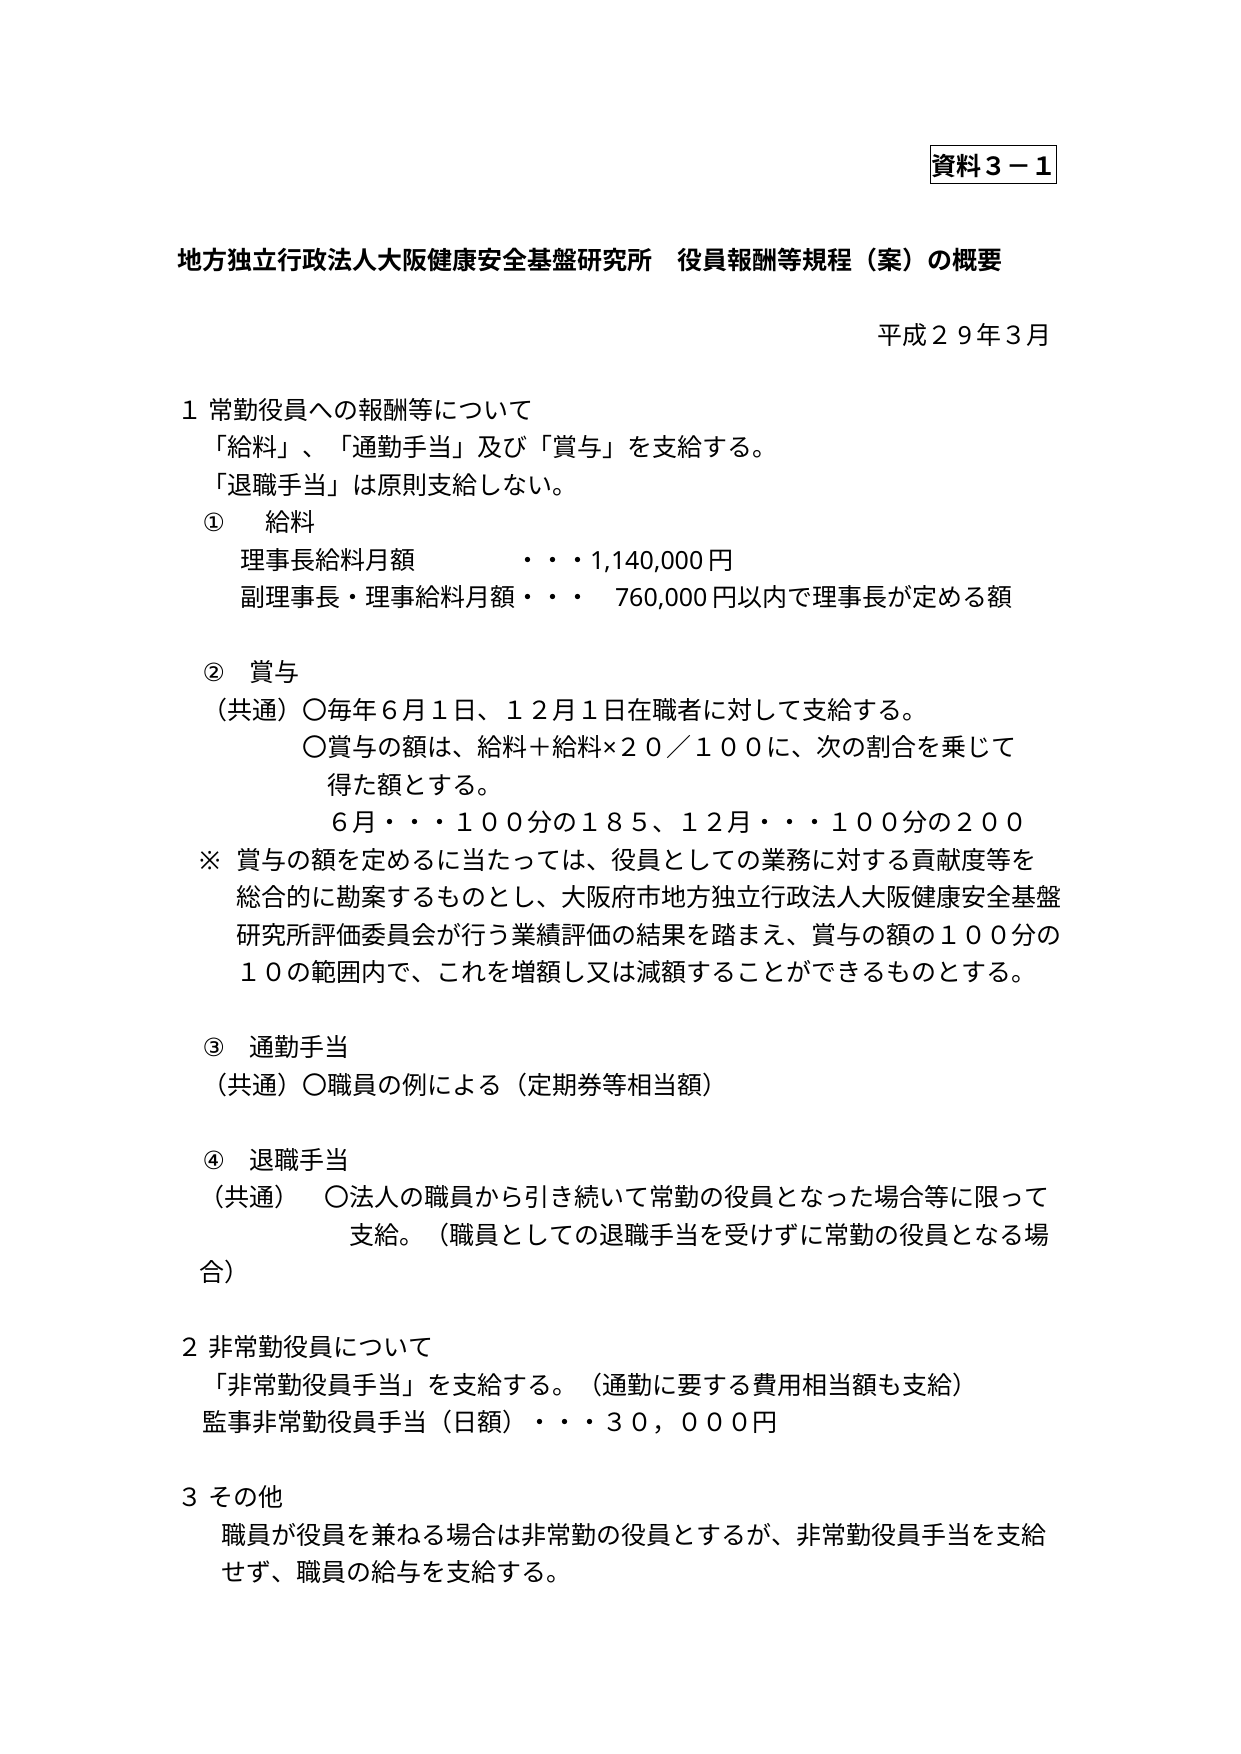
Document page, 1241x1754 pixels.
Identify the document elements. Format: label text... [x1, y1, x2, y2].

text ② 賞与 [177, 652, 1063, 689]
text （共通）〇毎年６月１日、１２月１日在職者に対して支給する。 [177, 689, 1063, 727]
text 資料３－１ [177, 127, 1063, 202]
list 理事長給料月額 ・・・1,140,000円 [215, 539, 1063, 577]
text 得た額とする。 [177, 764, 1063, 802]
text （共通）〇職員の例による（定期券等相当額） [177, 1064, 1063, 1102]
list 支給。（職員としての退職手当を受けずに常勤の役員となる場合） [199, 1214, 1063, 1289]
list （共通） 〇法人の職員から引き続いて常勤の役員となった場合等に限って [199, 1177, 1063, 1214]
list 賞与の額を定めるに当たっては、役員としての業務に対する貢献度等を 総合的に勘案するものとし、大阪府市地方独立行政法人大阪健康安全基盤研究所評価委員会が行う業績評価の結果を踏まえ、賞与の額の１００分の１０の範囲内で、これを増額し又は減額することができるものとする。 [199, 839, 1063, 989]
list 給料 [202, 502, 1063, 539]
text 職員が役員を兼ねる場合は非常勤の役員とするが、非常勤役員手当を支給 せず、職員の給与を支給する。 [221, 1514, 1063, 1589]
text ２ 非常勤役員について [177, 1327, 1063, 1364]
text 「給料」、「通勤手当」及び「賞与」を支給する。 [177, 427, 1063, 464]
text 地方独立行政法人大阪健康安全基盤研究所 役員報酬等規程（案）の概要 [177, 239, 1063, 277]
text 「非常勤役員手当」を支給する。（通勤に要する費用相当額も支給） [177, 1364, 1063, 1402]
text ④ 退職手当 [177, 1139, 1063, 1177]
text 平成２9年３月 [177, 314, 1063, 352]
text ３ その他 [177, 1477, 1063, 1514]
text 〇賞与の額は、給料＋給料×２０／１００に、次の割合を乗じて [177, 727, 1063, 764]
text 「退職手当」は原則支給しない。 [177, 464, 1063, 502]
list 副理事長・理事給料月額・・・ 760,000円以内で理事長が定める額 [215, 577, 1063, 614]
text ６月・・・１００分の１８５、１２月・・・１００分の２００ [177, 802, 1063, 839]
text 監事非常勤役員手当（日額）・・・３０，０００円 [177, 1402, 1063, 1439]
text １ 常勤役員への報酬等について [177, 389, 1063, 427]
text ③ 通勤手当 [177, 1027, 1063, 1064]
